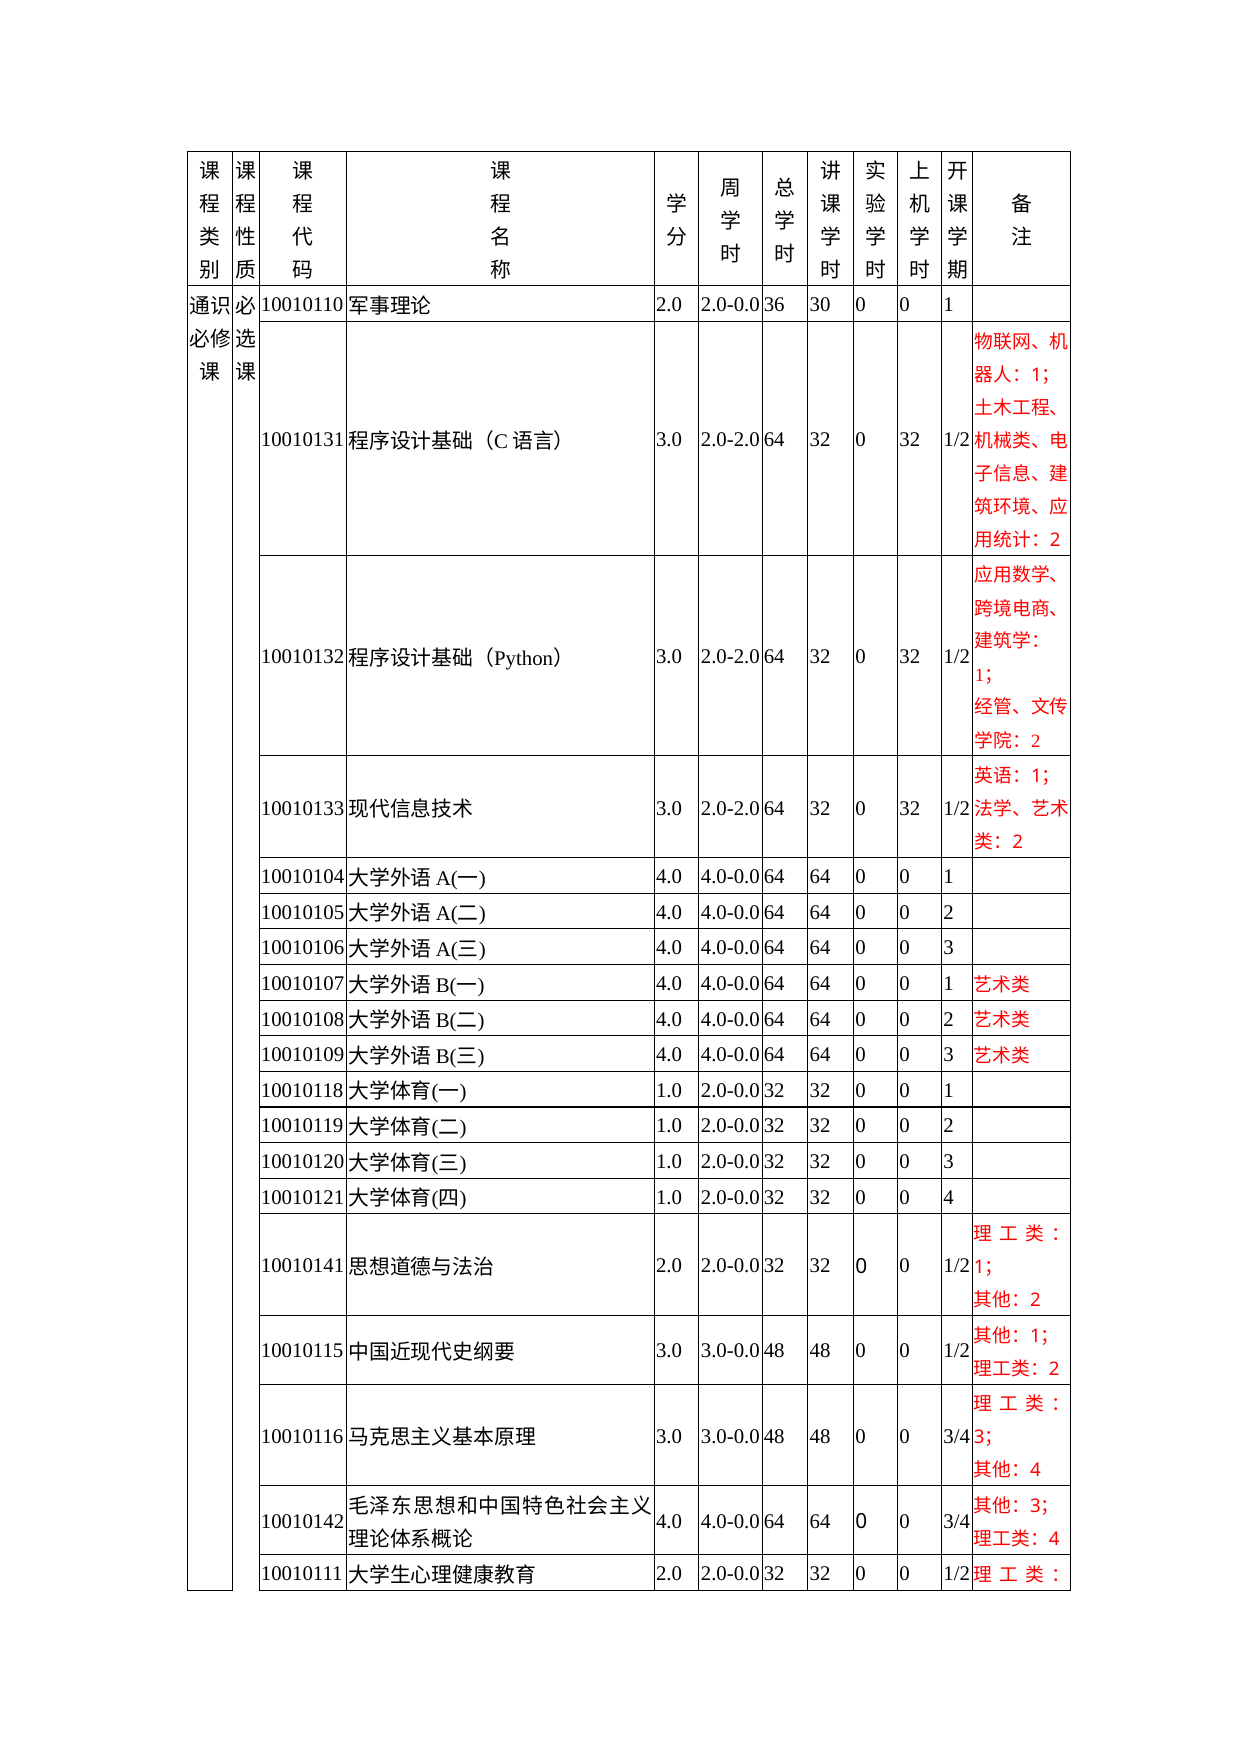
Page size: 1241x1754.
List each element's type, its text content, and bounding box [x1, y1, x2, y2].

table_cell 2 [942, 1001, 972, 1035]
table_header 周 学 时 [699, 152, 762, 285]
table_cell 3 [942, 929, 972, 964]
table_cell 0 [854, 1555, 897, 1589]
table_header 课 程 类 别 [188, 152, 232, 285]
table_cell 必选课 [233, 286, 259, 1589]
table_cell 0 [854, 1486, 897, 1554]
table_cell [973, 894, 1070, 928]
table_cell 其他：1； 理工类：2 [973, 1316, 1070, 1383]
table_cell 理工类：1； 其他：2 [973, 1555, 1070, 1589]
table_cell 32 [763, 1214, 807, 1315]
table_cell 应用数学、跨境电商、建筑学：1； 经管、文传学院：2 [973, 556, 1070, 755]
table_cell 48 [808, 1385, 853, 1485]
table_cell 0 [898, 1072, 941, 1106]
table_cell 10010120 [260, 1143, 346, 1178]
table_cell 2.0-0.0 [699, 1108, 762, 1142]
table_cell 大学外语B(二) [347, 1001, 654, 1035]
table_cell 32 [808, 556, 853, 755]
table_cell 马克思主义基本原理 [347, 1385, 654, 1485]
table_cell 0 [854, 894, 897, 928]
table_cell 1.0 [655, 1072, 698, 1106]
table_cell 3.0 [655, 1385, 698, 1485]
table_cell 0 [898, 1108, 941, 1142]
table_cell 64 [763, 929, 807, 964]
table_cell 0 [898, 1001, 941, 1035]
table_cell 程序设计基础（C语言） [347, 322, 654, 554]
table_cell 大学生心理健康教育 [347, 1555, 654, 1589]
table_cell 艺术类 [973, 965, 1070, 999]
table_cell 程序设计基础（Python） [347, 556, 654, 755]
table_cell 1 [942, 858, 972, 893]
table_header 备 注 [973, 152, 1070, 285]
table_cell 2.0-0.0 [699, 286, 762, 321]
table_cell 10010118 [260, 1072, 346, 1106]
table_cell 4.0-0.0 [699, 858, 762, 893]
table_header 开 课 学 期 [942, 152, 972, 285]
table_cell 大学外语B(一) [347, 965, 654, 999]
table_cell 3 [942, 1036, 972, 1071]
table_cell [973, 1108, 1070, 1142]
table_cell 10010109 [260, 1036, 346, 1071]
table_cell 2.0 [655, 1214, 698, 1315]
table_cell 32 [763, 1555, 807, 1589]
table_cell 3/4 [942, 1385, 972, 1485]
table_cell 4.0 [655, 894, 698, 928]
table_cell 64 [808, 929, 853, 964]
table_cell 1 [942, 965, 972, 999]
table_cell 0 [854, 1385, 897, 1485]
table_cell [973, 858, 1070, 893]
table_cell 10010131 [260, 322, 346, 554]
table_cell 4.0-0.0 [699, 1036, 762, 1071]
table_cell 2.0-0.0 [699, 1143, 762, 1178]
table_cell 64 [808, 1001, 853, 1035]
table_cell 1/2 [942, 322, 972, 554]
table_cell 1/2 [942, 1555, 972, 1589]
table_cell 2 [942, 1108, 972, 1142]
table_cell 2.0-2.0 [699, 756, 762, 857]
table_cell 32 [898, 756, 941, 857]
table_cell 理工类：1； 其他：2 [973, 1214, 1070, 1315]
table_cell 艺术类 [973, 1001, 1070, 1035]
table_cell 大学外语A(三) [347, 929, 654, 964]
table_cell 3.0 [655, 556, 698, 755]
table_cell 4.0-0.0 [699, 929, 762, 964]
table_cell 32 [763, 1179, 807, 1213]
table_cell 3.0 [655, 756, 698, 857]
table_cell 0 [854, 1001, 897, 1035]
table_cell 0 [854, 1143, 897, 1178]
table_cell 1.0 [655, 1108, 698, 1142]
table_cell 0 [854, 1214, 897, 1315]
table_cell 3.0 [655, 1316, 698, 1383]
table_cell 英语：1； 法学、艺术类：2 [973, 756, 1070, 857]
table_cell 0 [854, 756, 897, 857]
table_cell 0 [854, 965, 897, 999]
table_cell 32 [808, 1179, 853, 1213]
table_cell 0 [854, 556, 897, 755]
table_cell 2 [942, 894, 972, 928]
table_cell 现代信息技术 [347, 756, 654, 857]
table_cell 1.0 [655, 1143, 698, 1178]
table_cell 32 [898, 556, 941, 755]
table_cell 64 [763, 858, 807, 893]
table_cell 0 [854, 1179, 897, 1213]
table_cell 大学体育(四) [347, 1179, 654, 1213]
table_cell 理工类：3； 其他：4 [973, 1385, 1070, 1485]
table_cell 10010104 [260, 858, 346, 893]
table_cell 64 [763, 894, 807, 928]
table_cell 军事理论 [347, 286, 654, 321]
table_cell 2.0-0.0 [699, 1214, 762, 1315]
table_cell 0 [898, 965, 941, 999]
table_cell 4.0 [655, 1001, 698, 1035]
table_cell 64 [808, 1036, 853, 1071]
table_cell 3.0-0.0 [699, 1316, 762, 1383]
table_cell 10010142 [260, 1486, 346, 1554]
table_cell 2.0 [655, 1555, 698, 1589]
table_cell 64 [808, 894, 853, 928]
table_cell 0 [854, 1108, 897, 1142]
table_cell 32 [763, 1108, 807, 1142]
table_cell 32 [808, 1214, 853, 1315]
table_cell 2.0-0.0 [699, 1072, 762, 1106]
table_cell 中国近现代史纲要 [347, 1316, 654, 1383]
table_cell 3.0 [655, 322, 698, 554]
table_cell 0 [898, 1143, 941, 1178]
table_cell 物联网、机器人：1； 土木工程、机械类、电子信息、建筑环境、应用统计：2 [973, 322, 1070, 554]
table_cell 32 [808, 1143, 853, 1178]
table_cell 64 [763, 1001, 807, 1035]
table_cell 10010105 [260, 894, 346, 928]
table_cell 4.0-0.0 [699, 965, 762, 999]
table_cell 32 [763, 1143, 807, 1178]
table_cell 1 [942, 286, 972, 321]
table_cell 48 [808, 1316, 853, 1383]
table_cell 0 [898, 1179, 941, 1213]
table_cell 2.0-0.0 [699, 1179, 762, 1213]
table_cell 4.0 [655, 858, 698, 893]
table_cell 大学外语A(二) [347, 894, 654, 928]
table_cell 4.0 [655, 1486, 698, 1554]
table_cell 10010115 [260, 1316, 346, 1383]
table_cell 0 [898, 1316, 941, 1383]
table_cell 0 [898, 1214, 941, 1315]
table_cell 毛泽东思想和中国特色社会主义理论体系概论 [347, 1486, 654, 1554]
table_cell 0 [898, 1036, 941, 1071]
table_cell 10010108 [260, 1001, 346, 1035]
table_cell 2.0-2.0 [699, 556, 762, 755]
table_cell 0 [854, 1072, 897, 1106]
table_cell 10010116 [260, 1385, 346, 1485]
table_cell 3/4 [942, 1486, 972, 1554]
table_cell 10010141 [260, 1214, 346, 1315]
table_cell 10010133 [260, 756, 346, 857]
table_header 课 程 性 质 [233, 152, 259, 285]
table_cell [973, 1143, 1070, 1178]
table_cell 0 [854, 1036, 897, 1071]
table_cell 48 [763, 1316, 807, 1383]
table_cell 1/2 [942, 1214, 972, 1315]
table_cell 64 [808, 1486, 853, 1554]
table_header 课 程 代 码 [260, 152, 346, 285]
table_cell 0 [898, 929, 941, 964]
table_cell 4.0 [655, 1036, 698, 1071]
table_cell [973, 286, 1070, 321]
table_cell 2.0 [655, 286, 698, 321]
table_cell 4.0 [655, 929, 698, 964]
table_cell 64 [763, 322, 807, 554]
table_cell 3.0-0.0 [699, 1385, 762, 1485]
table_cell 0 [898, 894, 941, 928]
table_cell 64 [763, 1486, 807, 1554]
table_cell 通识必修课 [188, 286, 232, 1589]
table_cell 64 [763, 756, 807, 857]
table_cell 0 [898, 286, 941, 321]
table_cell 大学外语A(一) [347, 858, 654, 893]
table_cell 大学体育(二) [347, 1108, 654, 1142]
table_cell 32 [898, 322, 941, 554]
table_cell 64 [808, 965, 853, 999]
table_header 讲 课 学 时 [808, 152, 853, 285]
table_cell 64 [808, 858, 853, 893]
table_cell 32 [808, 1555, 853, 1589]
table_cell [973, 1179, 1070, 1213]
table_cell 32 [763, 1072, 807, 1106]
table_cell 其他：3； 理工类：4 [973, 1486, 1070, 1554]
table_cell [973, 1072, 1070, 1106]
table_cell 0 [854, 929, 897, 964]
table_cell [973, 929, 1070, 964]
table_cell 艺术类 [973, 1036, 1070, 1071]
table_header 上 机 学 时 [898, 152, 941, 285]
table_header 学 分 [655, 152, 698, 285]
table_cell 1/2 [942, 1316, 972, 1383]
table_cell 36 [763, 286, 807, 321]
table_cell 4.0-0.0 [699, 894, 762, 928]
table_cell 32 [808, 322, 853, 554]
table_cell 大学体育(三) [347, 1143, 654, 1178]
table_cell 大学体育(一) [347, 1072, 654, 1106]
table_cell 大学外语B(三) [347, 1036, 654, 1071]
table_cell 4.0-0.0 [699, 1486, 762, 1554]
table_cell 0 [898, 1486, 941, 1554]
table_cell 10010106 [260, 929, 346, 964]
table_cell 1/2 [942, 756, 972, 857]
table_cell 10010121 [260, 1179, 346, 1213]
table_cell 0 [854, 1316, 897, 1383]
table_cell 2.0-0.0 [699, 1555, 762, 1589]
table_cell 4.0 [655, 965, 698, 999]
table_cell 30 [808, 286, 853, 321]
table_cell 0 [898, 1385, 941, 1485]
table_cell 1.0 [655, 1179, 698, 1213]
table_cell 32 [808, 1072, 853, 1106]
table_cell 4.0-0.0 [699, 1001, 762, 1035]
table_cell 64 [763, 556, 807, 755]
table_cell 1 [942, 1072, 972, 1106]
table_cell 思想道德与法治 [347, 1214, 654, 1315]
table_cell 10010111 [260, 1555, 346, 1589]
table_cell 10010132 [260, 556, 346, 755]
table_cell 10010110 [260, 286, 346, 321]
table_cell 1/2 [942, 556, 972, 755]
table_cell 0 [854, 322, 897, 554]
table_cell 0 [898, 858, 941, 893]
table_cell 0 [898, 1555, 941, 1589]
table_cell 64 [763, 1036, 807, 1071]
table_header 课 程 名 称 [347, 152, 654, 285]
table_header 实 验 学 时 [854, 152, 897, 285]
table_cell 10010119 [260, 1108, 346, 1142]
table_cell 32 [808, 1108, 853, 1142]
table_cell 4 [942, 1179, 972, 1213]
table_cell 10010107 [260, 965, 346, 999]
table_cell 0 [854, 286, 897, 321]
table_cell 64 [763, 965, 807, 999]
table_cell 0 [854, 858, 897, 893]
table_cell 32 [808, 756, 853, 857]
table_cell 3 [942, 1143, 972, 1178]
table_cell 2.0-2.0 [699, 322, 762, 554]
table_header 总 学 时 [763, 152, 807, 285]
table_cell 48 [763, 1385, 807, 1485]
